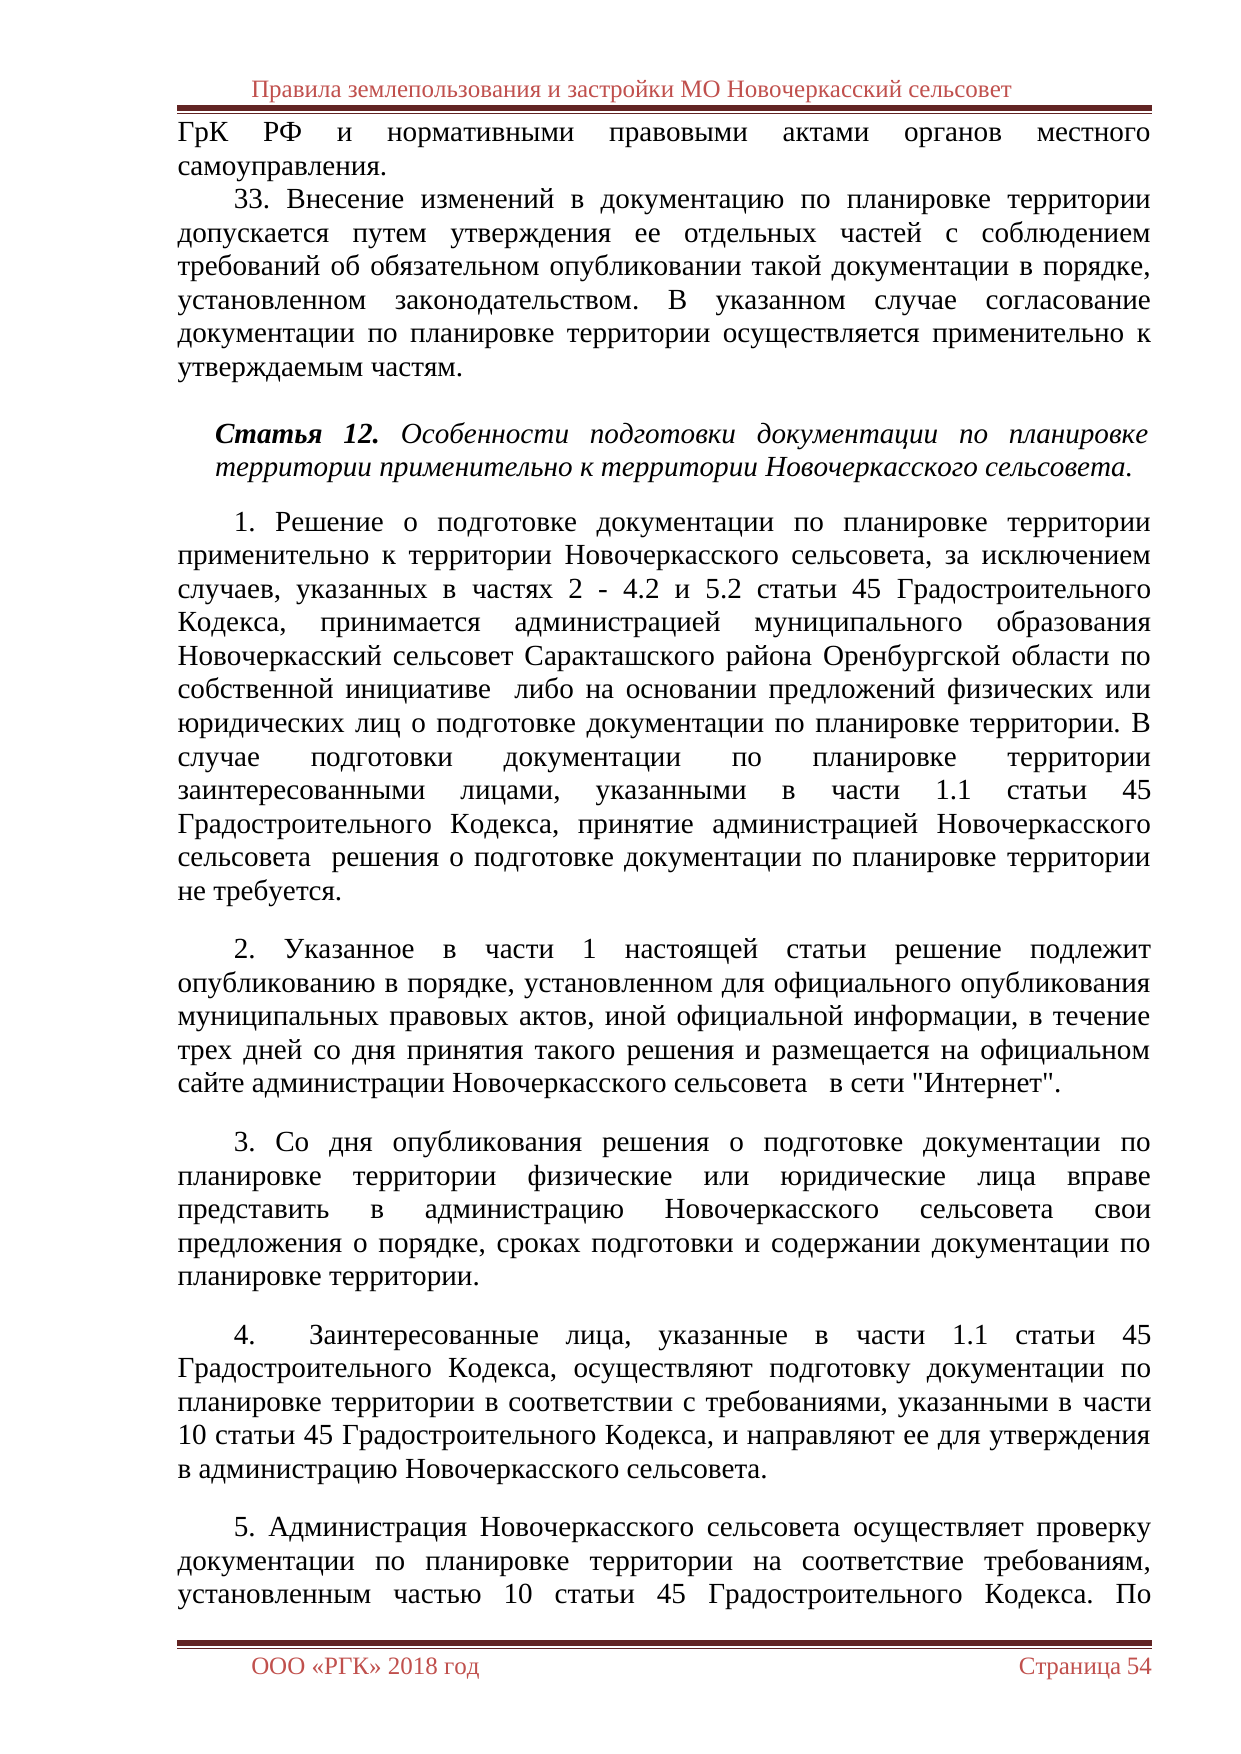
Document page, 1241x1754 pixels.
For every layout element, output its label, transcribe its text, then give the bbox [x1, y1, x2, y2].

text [177, 114, 1152, 181]
text 4. Заинтересованные лица, указанные в части 1.1 статьи 45 Градостроительного Кодекса, осуществляют подготовку документации по планировке территории в соответствии с требованиями, указанными в части 10 статьи 45 Градостроительного Кодекса, и направляют ее для утверждения в администрацию Новочеркасского сельсовета. [177, 1317, 1152, 1484]
text 33. Внесение изменений в документацию по планировке территории допускается путем утверждения ее отдельных частей с соблюдением требований об обязательном опубликовании такой документации в порядке, установленном законодательством. В указанном случае согласование документации по планировке территории осуществляется применительно к утверждаемым частям. [177, 181, 1152, 382]
text 1. Решение о подготовке документации по планировке территории применительно к территории Новочеркасского сельсовета, за исключением случаев, указанных в частях 2 - 4.2 и 5.2 статьи 45 Градостроительного Кодекса, принимается администрацией муниципального образования Новочеркасский сельсовет Саракташского района Оренбургской области по собственной инициативе либо на основании предложений физических или юридических лиц о подготовке документации по планировке территории. В случае подготовки документации по планировке территории заинтересованными лицами, указанными в части 1.1 статьи 45 Градостроительного Кодекса, принятие администрацией Новочеркасского сельсовета решения о подготовке документации по планировке территории не требуется. [177, 504, 1152, 906]
list Статья 12. Особенности подготовки документации по планировке территории применительно к территории Новочеркасского сельсовета. [215, 416, 1152, 483]
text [177, 1509, 1152, 1610]
text 2. Указанное в части 1 настоящей статьи решение подлежит опубликованию в порядке, установленном для официального опубликования муниципальных правовых актов, иной официальной информации, в течение трех дней со дня принятия такого решения и размещается на официальном сайте администрации Новочеркасского сельсовета в сети "Интернет". [177, 931, 1152, 1099]
text 3. Со дня опубликования решения о подготовке документации по планировке территории физические или юридические лица вправе представить в администрацию Новочеркасского сельсовета свои предложения о порядке, сроках подготовки и содержании документации по планировке территории. [177, 1124, 1152, 1292]
